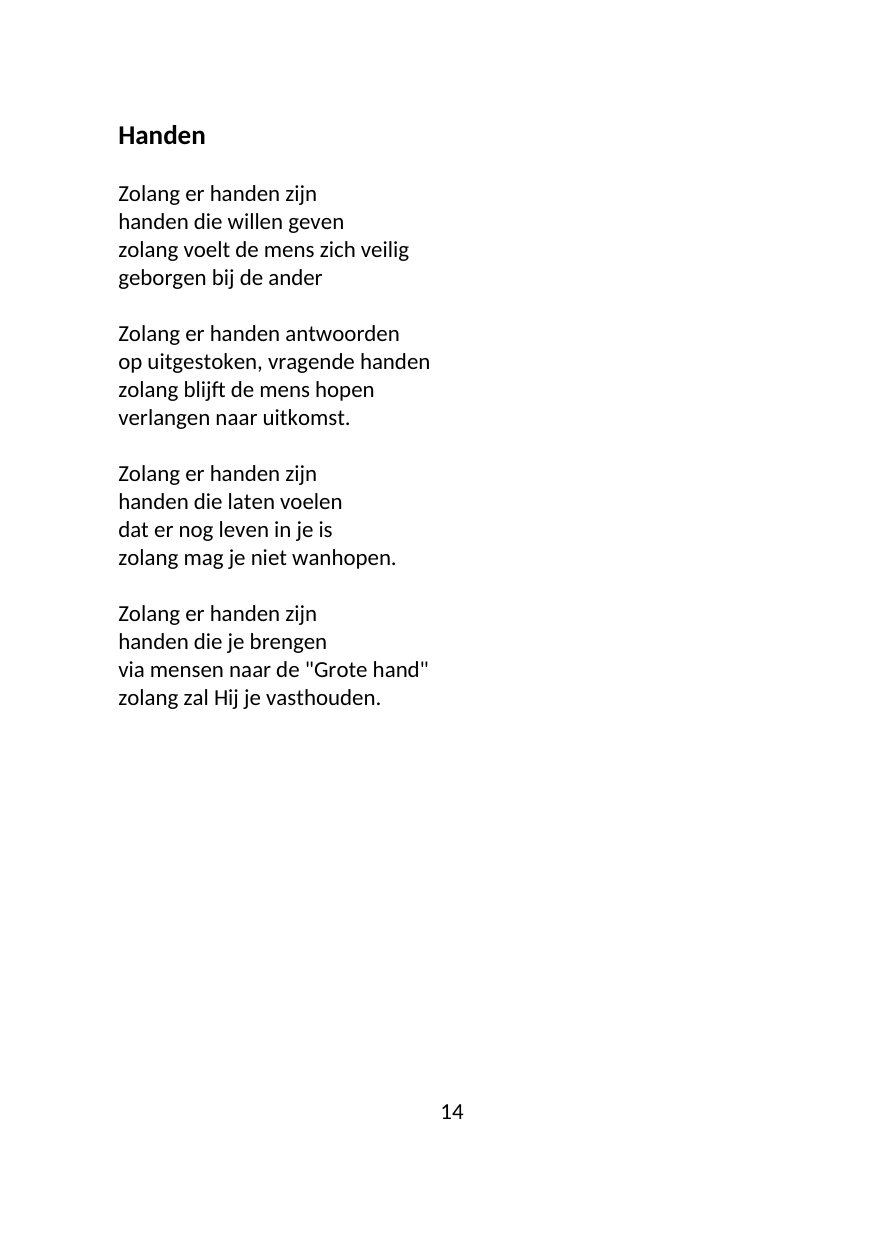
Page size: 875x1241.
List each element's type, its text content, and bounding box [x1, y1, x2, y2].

text Zolang er handen antwoorden [118, 319, 785, 347]
text dat er nog leven in je is [118, 515, 785, 543]
text handen die willen geven [118, 207, 785, 235]
text Zolang er handen zijn [118, 599, 785, 627]
text zolang zal Hij je vasthouden. [118, 683, 785, 712]
text geborgen bij de ander [118, 263, 785, 291]
text Zolang er handen zijn [118, 459, 785, 487]
text Handen [118, 118, 785, 151]
text handen die je brengen [118, 627, 785, 656]
text zolang voelt de mens zich veilig [118, 235, 785, 263]
text zolang blijft de mens hopen [118, 375, 785, 403]
text Zolang er handen zijn [118, 179, 785, 207]
text verlangen naar uitkomst. [118, 403, 785, 431]
text zolang mag je niet wanhopen. [118, 543, 785, 571]
text via mensen naar de "Grote hand" [118, 656, 785, 683]
text op uitgestoken, vragende handen [118, 347, 785, 375]
text handen die laten voelen [118, 487, 785, 515]
